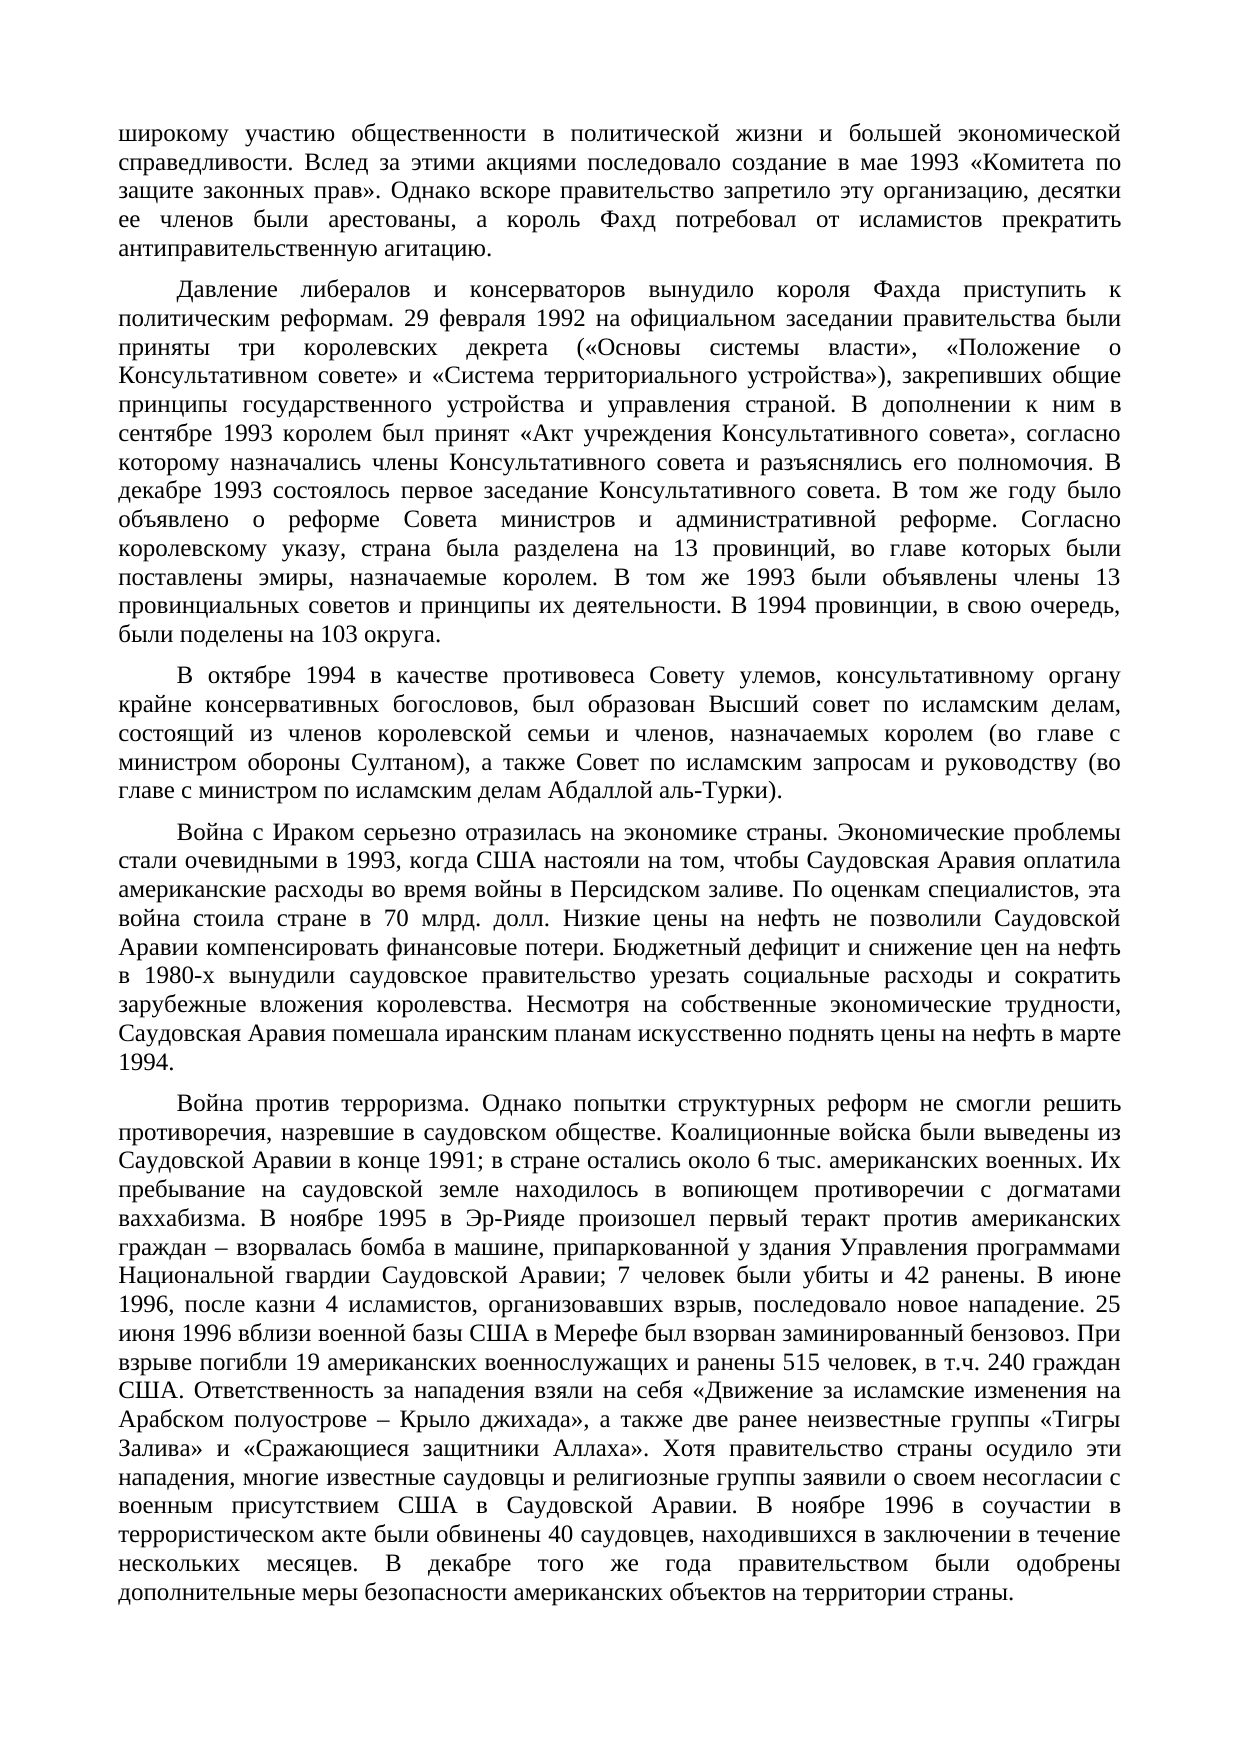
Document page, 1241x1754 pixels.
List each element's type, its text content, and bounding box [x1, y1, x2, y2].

text В октябре 1994 в качестве противовеса Совету улемов, консультативному органу крайне консервативных богословов, был образован Высший совет по исламским делам, состоящий из членов королевской семьи и членов, назначаемых королем (во главе с министром обороны Султаном), а также Совет по исламским запросам и руководству (во главе с министром по исламским делам Абдаллой аль-Турки). [118, 661, 1122, 804]
text Война против терроризма. Однако попытки структурных реформ не смогли решить противоречия, назревшие в саудовском обществе. Коалиционные войска были выведены из Саудовской Аравии в конце 1991; в стране остались около 6 тыс. американских военных. Их пребывание на саудовской земле находилось в вопиющем противоречии с догматами ваххабизма. В ноябре 1995 в Эр-Рияде произошел первый теракт против американских граждан – взорвалась бомба в машине, припаркованной у здания Управления программами Национальной гвардии Саудовской Аравии; 7 человек были убиты и 42 ранены. В июне 1996, после казни 4 исламистов, организовавших взрыв, последовало новое нападение. 25 июня 1996 вблизи военной базы США в Мерефе был взорван заминированный бензовоз. При взрыве погибли 19 американских военнослужащих и ранены 515 человек, в т.ч. 240 граждан США. Ответственность за нападения взяли на себя «Движение за исламские изменения на Арабском полуострове – Крыло джихада», а также две ранее неизвестные группы «Тигры Залива» и «Сражающиеся защитники Аллаха». Хотя правительство страны осудило эти нападения, многие известные саудовцы и религиозные группы заявили о своем несогласии с военным присутствием США в Саудовской Аравии. В ноябре 1996 в соучастии в террористическом акте были обвинены 40 саудовцев, находившихся в заключении в течение нескольких месяцев. В декабре того же года правительством были одобрены дополнительные меры безопасности американских объектов на территории страны. [118, 1088, 1122, 1606]
text Война с Ираком серьезно отразилась на экономике страны. Экономические проблемы стали очевидными в 1993, когда США настояли на том, чтобы Саудовская Аравия оплатила американские расходы во время войны в Персидском заливе. По оценкам специалистов, эта война стоила стране в 70 млрд. долл. Низкие цены на нефть не позволили Саудовской Аравии компенсировать финансовые потери. Бюджетный дефицит и снижение цен на нефть в 1980-х вынудили саудовское правительство урезать социальные расходы и сократить зарубежные вложения королевства. Несмотря на собственные экономические трудности, Саудовская Аравия помешала иранским планам искусственно поднять цены на нефть в марте 1994. [118, 817, 1122, 1076]
text Давление либералов и консерваторов вынудило короля Фахда приступить к политическим реформам. 29 февраля 1992 на официальном заседании правительства были приняты три королевских декрета («Основы системы власти», «Положение о Консультативном совете» и «Система территориального устройства»), закрепивших общие принципы государственного устройства и управления страной. В дополнении к ним в сентябре 1993 королем был принят «Акт учреждения Консультативного совета», согласно которому назначались члены Консультативного совета и разъяснялись его полномочия. В декабре 1993 состоялось первое заседание Консультативного совета. В том же году было объявлено о реформе Совета министров и административной реформе. Согласно королевскому указу, страна была разделена на 13 провинций, во главе которых были поставлены эмиры, назначаемые королем. В том же 1993 были объявлены члены 13 провинциальных советов и принципы их деятельности. В 1994 провинции, в свою очередь, были поделены на 103 округа. [118, 274, 1122, 648]
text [118, 118, 1122, 262]
